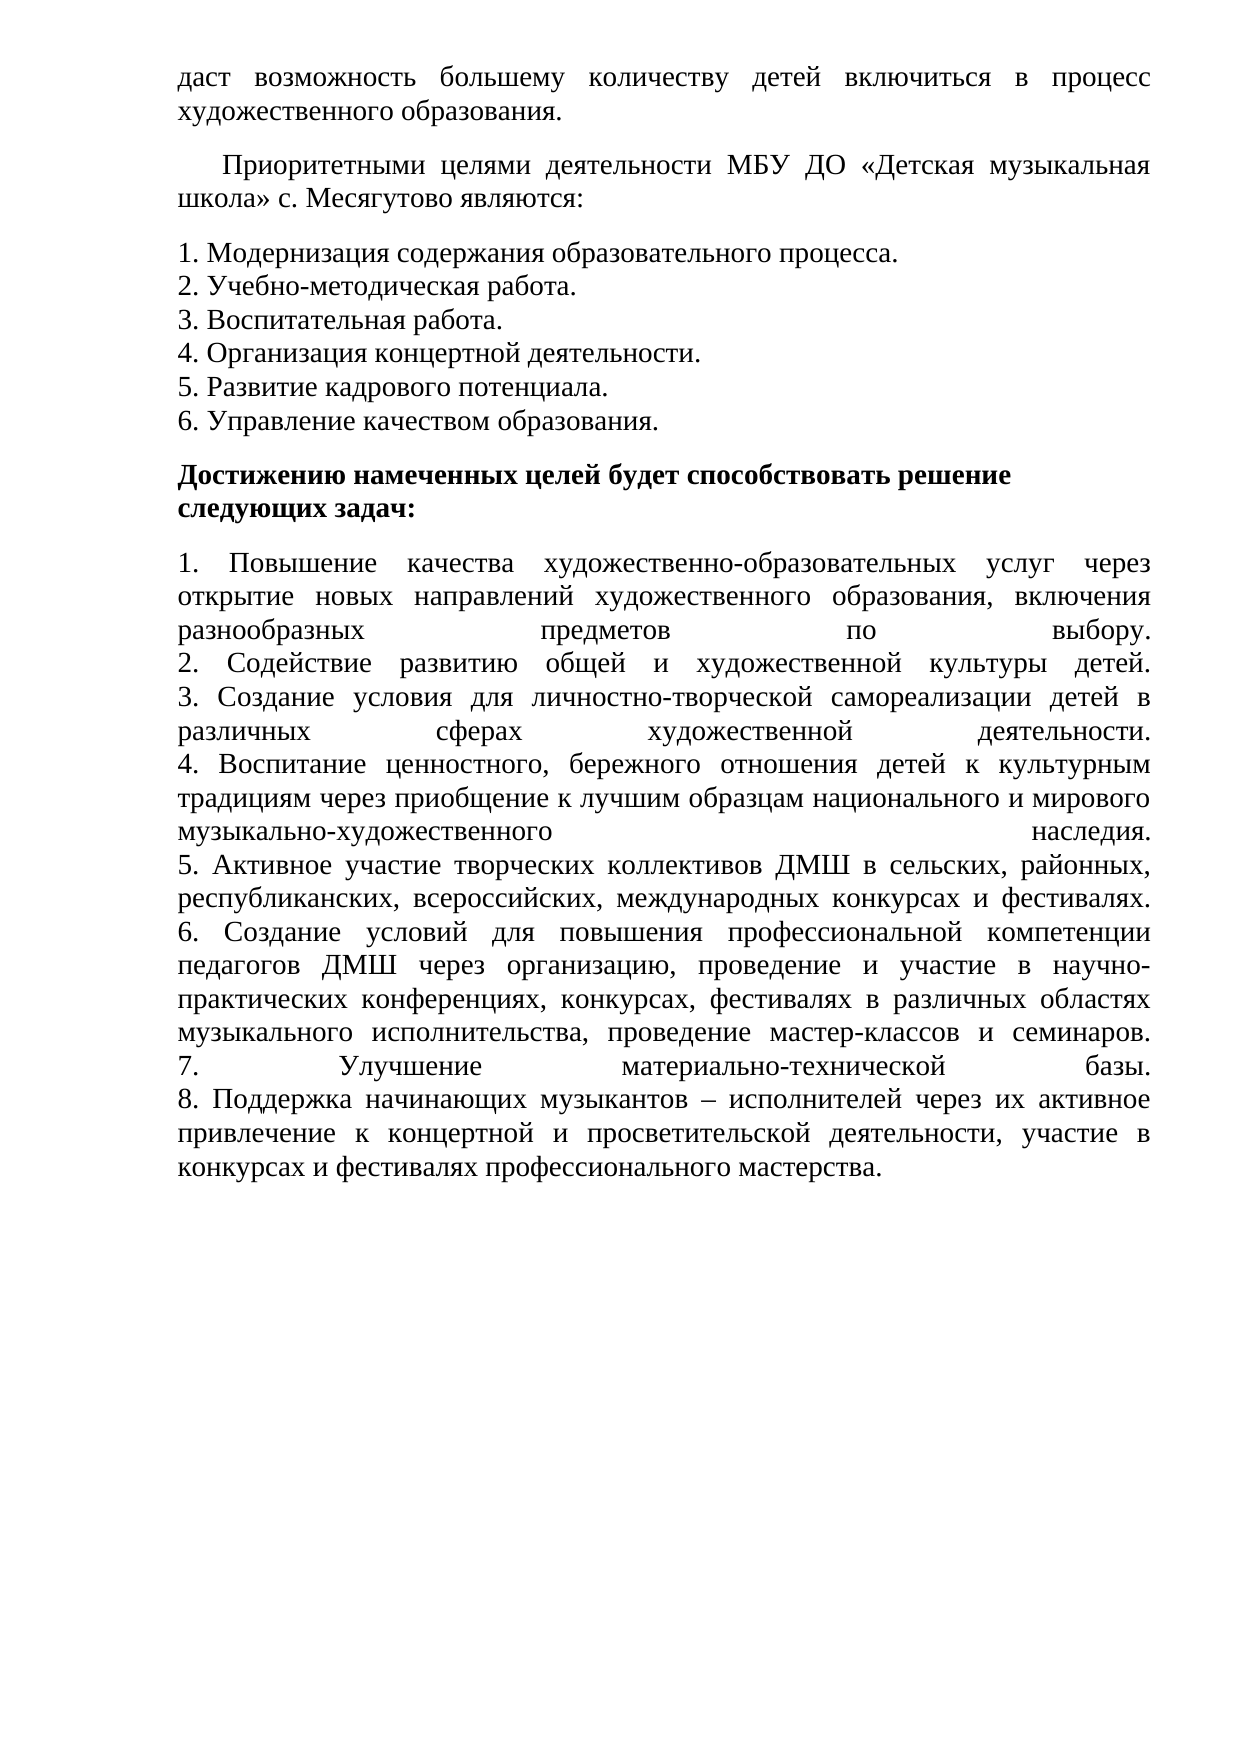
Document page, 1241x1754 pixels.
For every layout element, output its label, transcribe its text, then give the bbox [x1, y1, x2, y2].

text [177, 59, 1152, 126]
text Достижению намеченных целей будет способствовать решение следующих задач: [177, 457, 1152, 524]
text Приоритетными целями деятельности МБУ ДО «Детская музыкальная школа» с. Месягутово являются: [177, 147, 1152, 214]
text 1. Модернизация содержания образовательного процесса. 2. Учебно-методическая работа. 3. Воспитательная работа. 4. Организация концертной деятельности. 5. Развитие кадрового потенциала. 6. Управление качеством образования. [177, 235, 1152, 436]
text 1. Повышение качества художественно-образовательных услуг через открытие новых направлений художественного образования, включения разнообразных предметов по выбору. 2. Содействие развитию общей и художественной культуры детей. 3. Создание условия для личностно-творческой самореализации детей в различных сферах художественной деятельности. 4. Воспитание ценностного, бережного отношения детей к культурным традициям через приобщение к лучшим образцам национального и мирового музыкально-художественного наследия. 5. Активное участие творческих коллективов ДМШ в сельских, районных, республиканских, всероссийских, международных конкурсах и фестивалях. 6. Создание условий для повышения профессиональной компетенции педагогов ДМШ через организацию, проведение и участие в научно-практических конференциях, конкурсах, фестивалях в различных областях музыкального исполнительства, проведение мастер-классов и семинаров. 7. Улучшение материально-технической базы. 8. Поддержка начинающих музыкантов – исполнителей через их активное привлечение к концертной и просветительской деятельности, участие в конкурсах и фестивалях профессионального мастерства. [177, 545, 1152, 1182]
